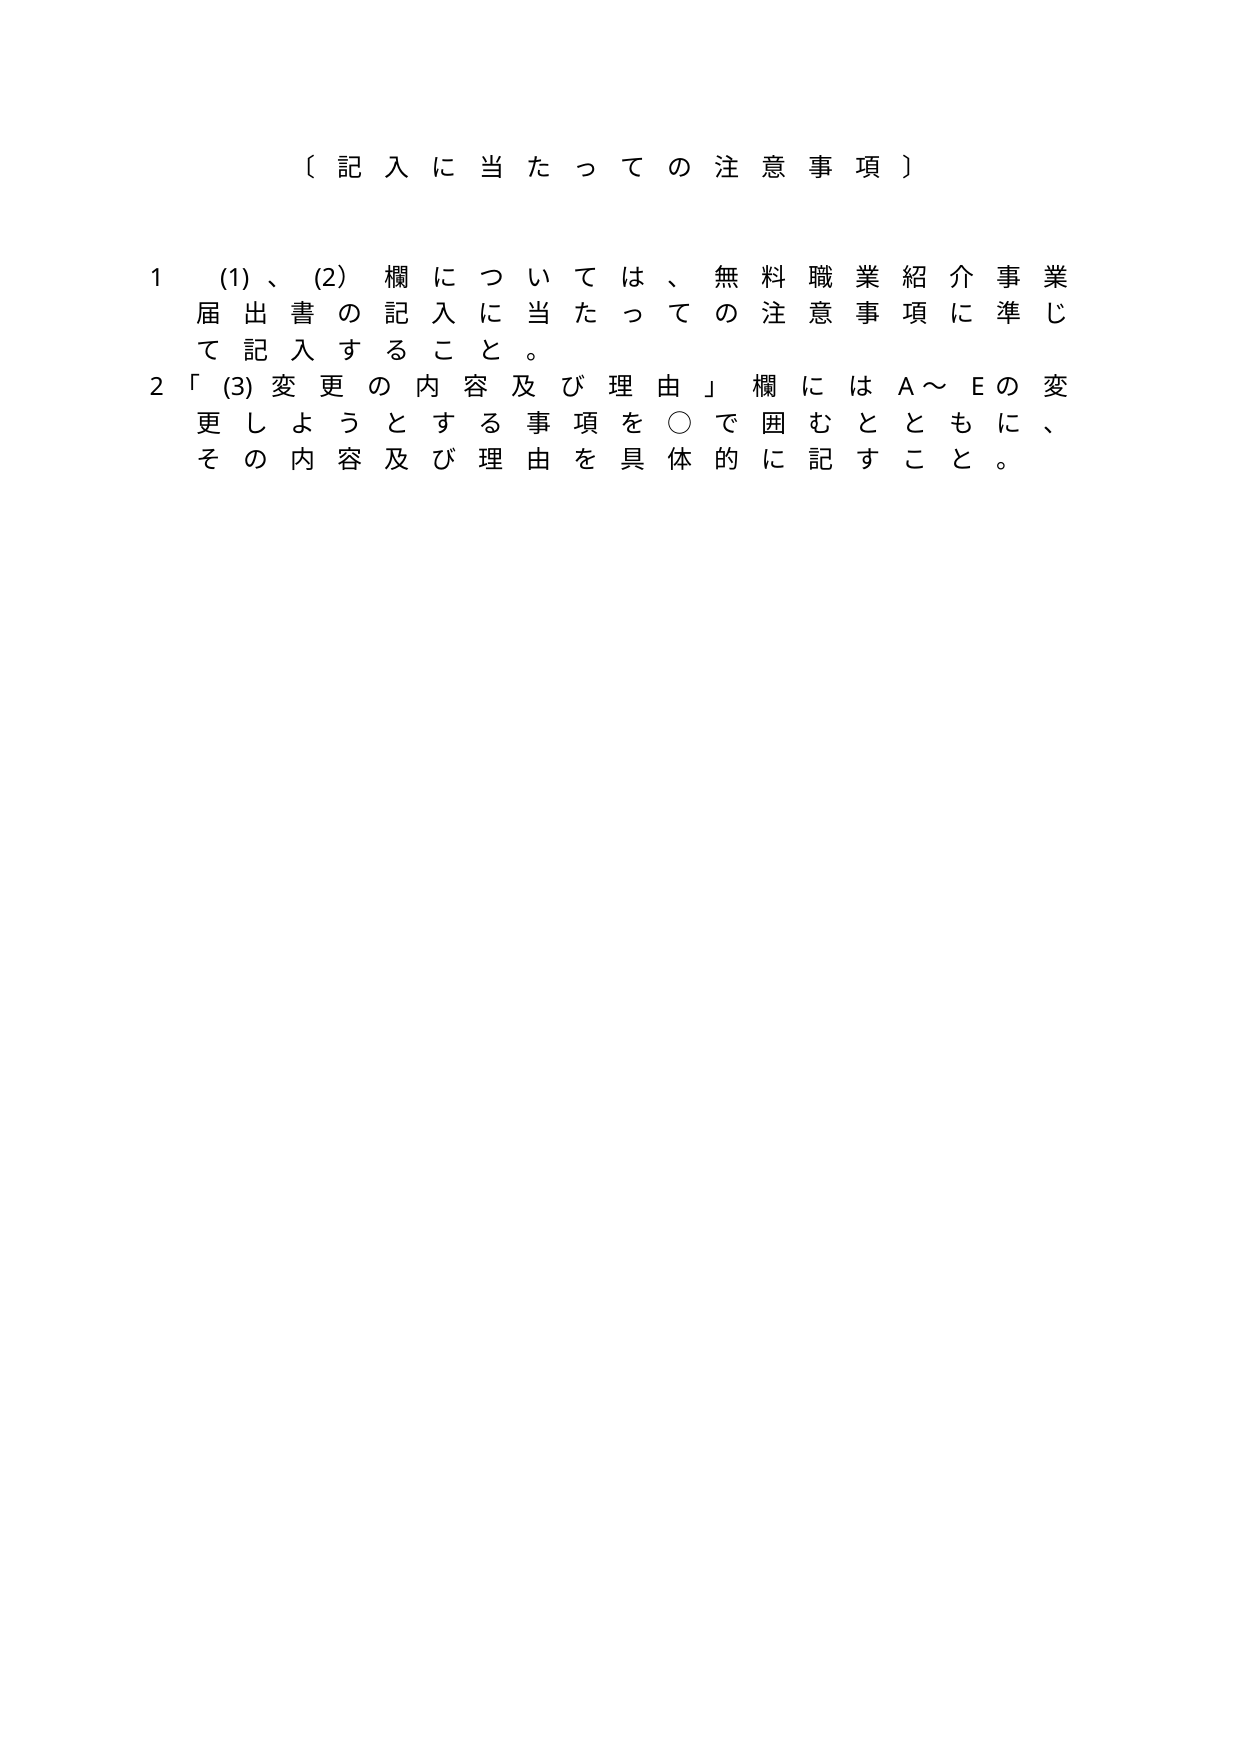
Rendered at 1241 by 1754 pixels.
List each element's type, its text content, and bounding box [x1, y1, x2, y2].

text 2 「(3)変更の内容及び理由」欄にはA～Eの変更しようとする事項を○で囲むとともに、その内容及び理由を具体的に記すこと。 [149, 367, 1091, 476]
text 〔記入に当たっての注意事項〕 [149, 148, 1091, 184]
text 1 (1)、(2）欄については、無料職業紹介事業届出書の記入に当たっての注意事項に準じて記入すること。 [149, 257, 1091, 367]
